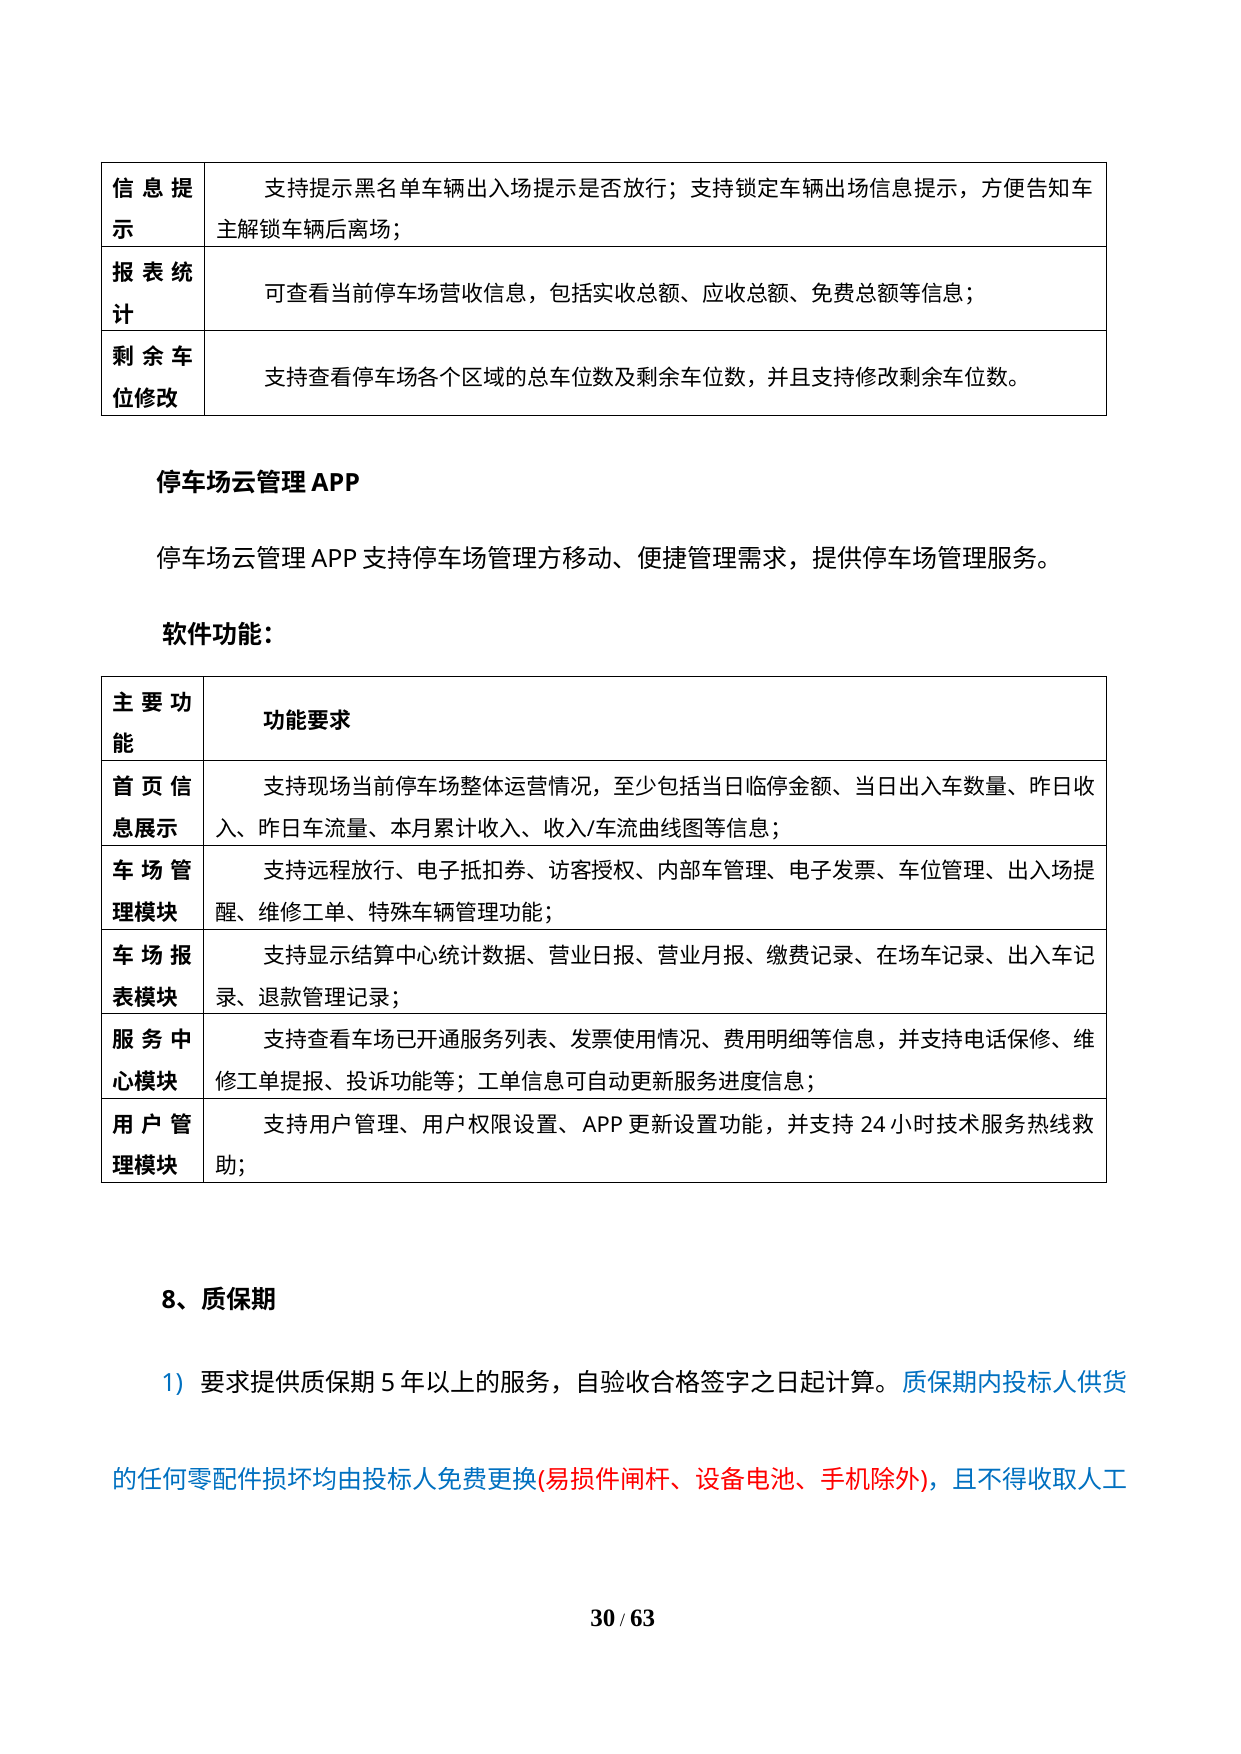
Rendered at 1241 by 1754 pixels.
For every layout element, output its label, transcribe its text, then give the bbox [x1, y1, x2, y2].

text 8、质保期 [112, 1265, 1128, 1330]
text 停车场云管理APP支持停车场管理方移动、便捷管理需求，提供停车场管理服务。 [112, 524, 1128, 589]
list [112, 1348, 1128, 1511]
table_cell 报表统计 [102, 247, 204, 330]
table_cell 首页信息展示 [102, 761, 203, 844]
table_cell 支持远程放行、电子抵扣券、访客授权、内部车管理、电子发票、车位管理、出入场提醒、维修工单、特殊车辆管理功能； [204, 846, 1106, 929]
table_cell 支持显示结算中心统计数据、营业日报、营业月报、缴费记录、在场车记录、出入车记录、退款管理记录； [204, 930, 1106, 1013]
table_cell 车场管理模块 [102, 846, 203, 929]
text 软件功能： [112, 600, 1128, 665]
table_cell 支持提示黑名单车辆出入场提示是否放行；支持锁定车辆出场信息提示，方便告知车主解锁车辆后离场； [205, 163, 1106, 246]
table_cell 可查看当前停车场营收信息，包括实收总额、应收总额、免费总额等信息； [205, 247, 1106, 330]
table_cell 服务中心模块 [102, 1014, 203, 1098]
table_header 功能要求 [204, 677, 1106, 760]
table_cell 支持用户管理、用户权限设置、APP更新设置功能，并支持24小时技术服务热线救助； [204, 1099, 1106, 1182]
table_cell 用户管理模块 [102, 1099, 203, 1182]
table_cell 信息提示 [102, 163, 204, 246]
table_cell 支持查看停车场各个区域的总车位数及剩余车位数，并且支持修改剩余车位数。 [205, 331, 1106, 415]
table_cell 支持现场当前停车场整体运营情况，至少包括当日临停金额、当日出入车数量、昨日收入、昨日车流量、本月累计收入、收入/车流曲线图等信息； [204, 761, 1106, 844]
text 停车场云管理APP [112, 448, 1128, 513]
table_cell 剩余车位修改 [102, 331, 204, 415]
table_header 主要功能 [102, 677, 203, 760]
table_cell 车场报表模块 [102, 930, 203, 1013]
table_cell 支持查看车场已开通服务列表、发票使用情况、费用明细等信息，并支持电话保修、维修工单提报、投诉功能等；工单信息可自动更新服务进度信息； [204, 1014, 1106, 1098]
